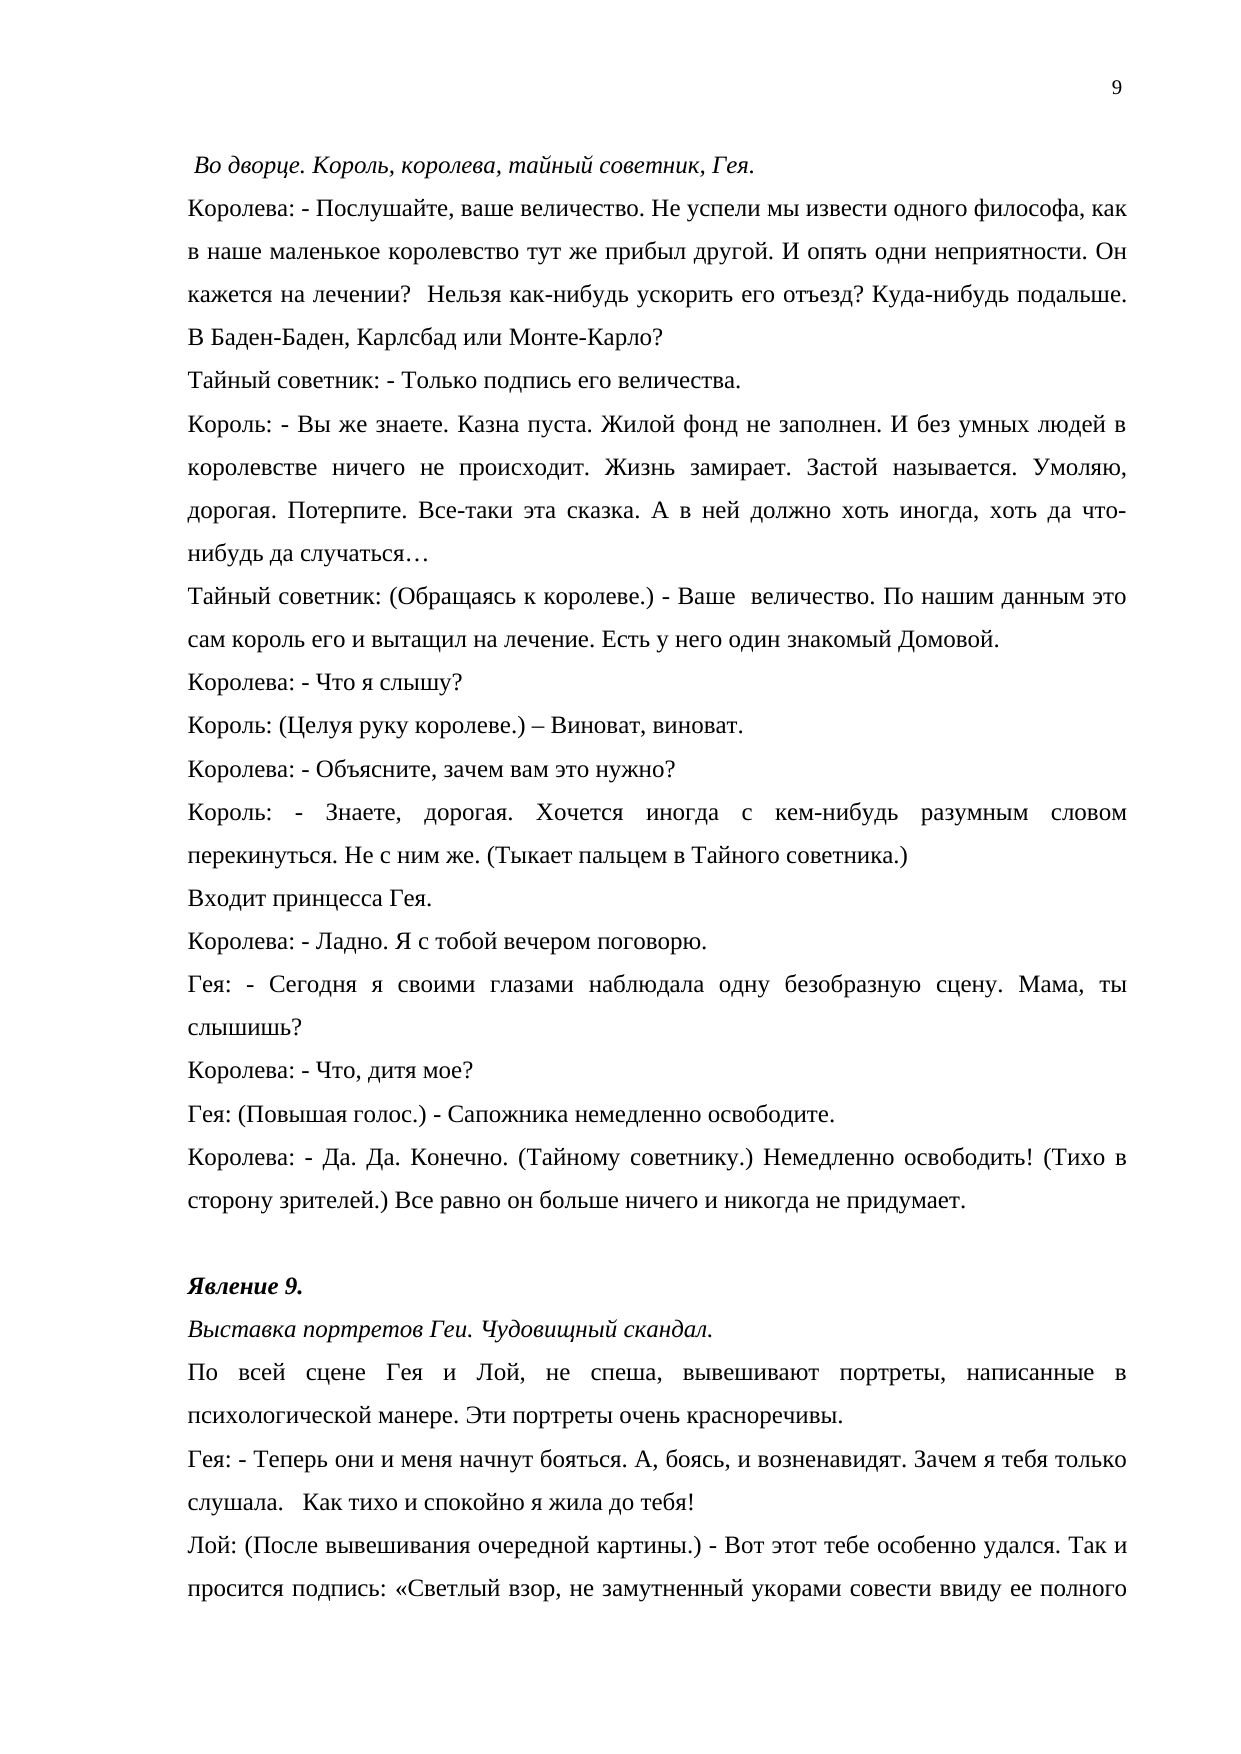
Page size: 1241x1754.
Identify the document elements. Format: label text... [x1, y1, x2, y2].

text Гея: (Повышая голос.) - Сапожника немедленно освободите. [187, 1099, 1128, 1127]
text Гея: - Теперь они и меня начнут бояться. А, боясь, и возненавидят. Зачем я тебя только слушала. Как тихо и спокойно я жила до тебя! [187, 1444, 1128, 1516]
text Выставка портретов Геи. Чудовищный скандал. [187, 1314, 1128, 1343]
text Королева: - Объясните, зачем вам это нужно? [187, 754, 1128, 782]
text Во дворце. Король, королева, тайный советник, Гея. [187, 150, 1128, 179]
text Явление 9. [187, 1271, 1128, 1300]
text Король: - Вы же знаете. Казна пуста. Жилой фонд не заполнен. И без умных людей в королевстве ничего не происходит. Жизнь замирает. Застой называется. Умоляю, дорогая. Потерпите. Все-таки эта сказка. А в ней должно хоть иногда, хоть да что-нибудь да случаться… [187, 409, 1128, 567]
text Король: - Знаете, дорогая. Хочется иногда с кем-нибудь разумным словом перекинуться. Не с ним же. (Тыкает пальцем в Тайного советника.) [187, 797, 1128, 869]
text Тайный советник: - Только подпись его величества. [187, 366, 1128, 394]
text Королева: - Ладно. Я с тобой вечером поговорю. [187, 926, 1128, 955]
text Входит принцесса Гея. [187, 883, 1128, 912]
text Королева: - Да. Да. Конечно. (Тайному советнику.) Немедленно освободить! (Тихо в сторону зрителей.) Все равно он больше ничего и никогда не придумает. [187, 1142, 1128, 1214]
text Король: (Целуя руку королеве.) – Виноват, виноват. [187, 711, 1128, 739]
text По всей сцене Гея и Лой, не спеша, вывешивают портреты, написанные в психологической манере. Эти портреты очень красноречивы. [187, 1357, 1128, 1429]
text Королева: - Послушайте, ваше величество. Не успели мы извести одного философа, как в наше маленькое королевство тут же прибыл другой. И опять одни неприятности. Он кажется на лечении? Нельзя как-нибудь ускорить его отъезд? Куда-нибудь подальше. В Баден-Баден, Карлсбад или Монте-Карло? [187, 193, 1128, 351]
text Гея: - Сегодня я своими глазами наблюдала одну безобразную сцену. Мама, ты слышишь? [187, 969, 1128, 1041]
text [187, 1530, 1128, 1602]
text Королева: - Что я слышу? [187, 667, 1128, 696]
text Тайный советник: (Обращаясь к королеве.) - Ваше величество. По нашим данным это сам король его и вытащил на лечение. Есть у него один знакомый Домовой. [187, 581, 1128, 653]
text Королева: - Что, дитя мое? [187, 1056, 1128, 1084]
